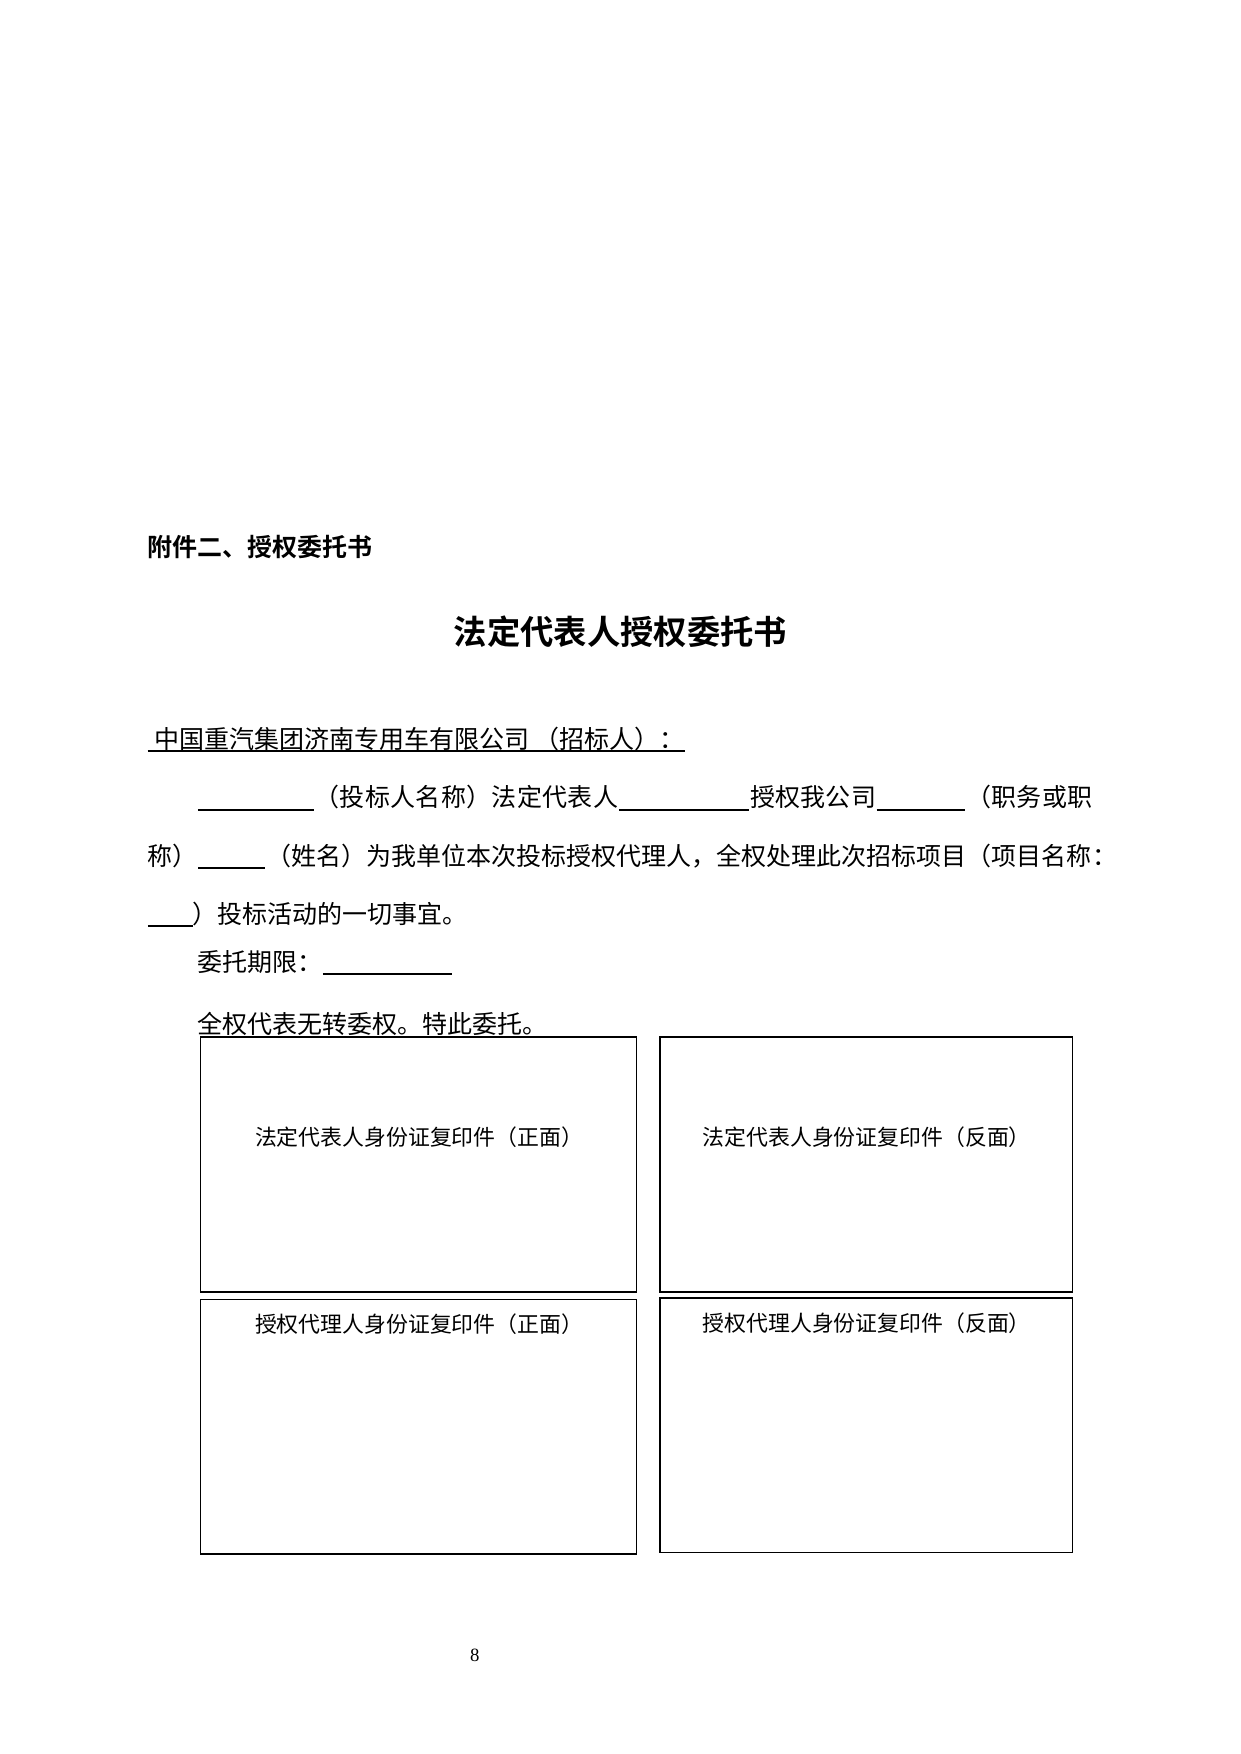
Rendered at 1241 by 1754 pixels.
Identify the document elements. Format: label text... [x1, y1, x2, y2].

text 全权代表无转委权。特此委托。 [148, 1004, 1092, 1041]
text （投标人名称）法定代表人 授权我公司 （职务或职称） （姓名）为我单位本次投标授权代理人，全权处理此次招标项目（项目名称： ）投标活动的一切事宜。 [148, 760, 1092, 935]
text 法定代表人授权委托书 [148, 606, 1092, 654]
subtitle 附件二、授权委托书 [148, 526, 1092, 563]
text 中国重汽集团济南专用车有限公司 （招标人）： [148, 702, 1092, 760]
text 委托期限： [148, 942, 1092, 979]
